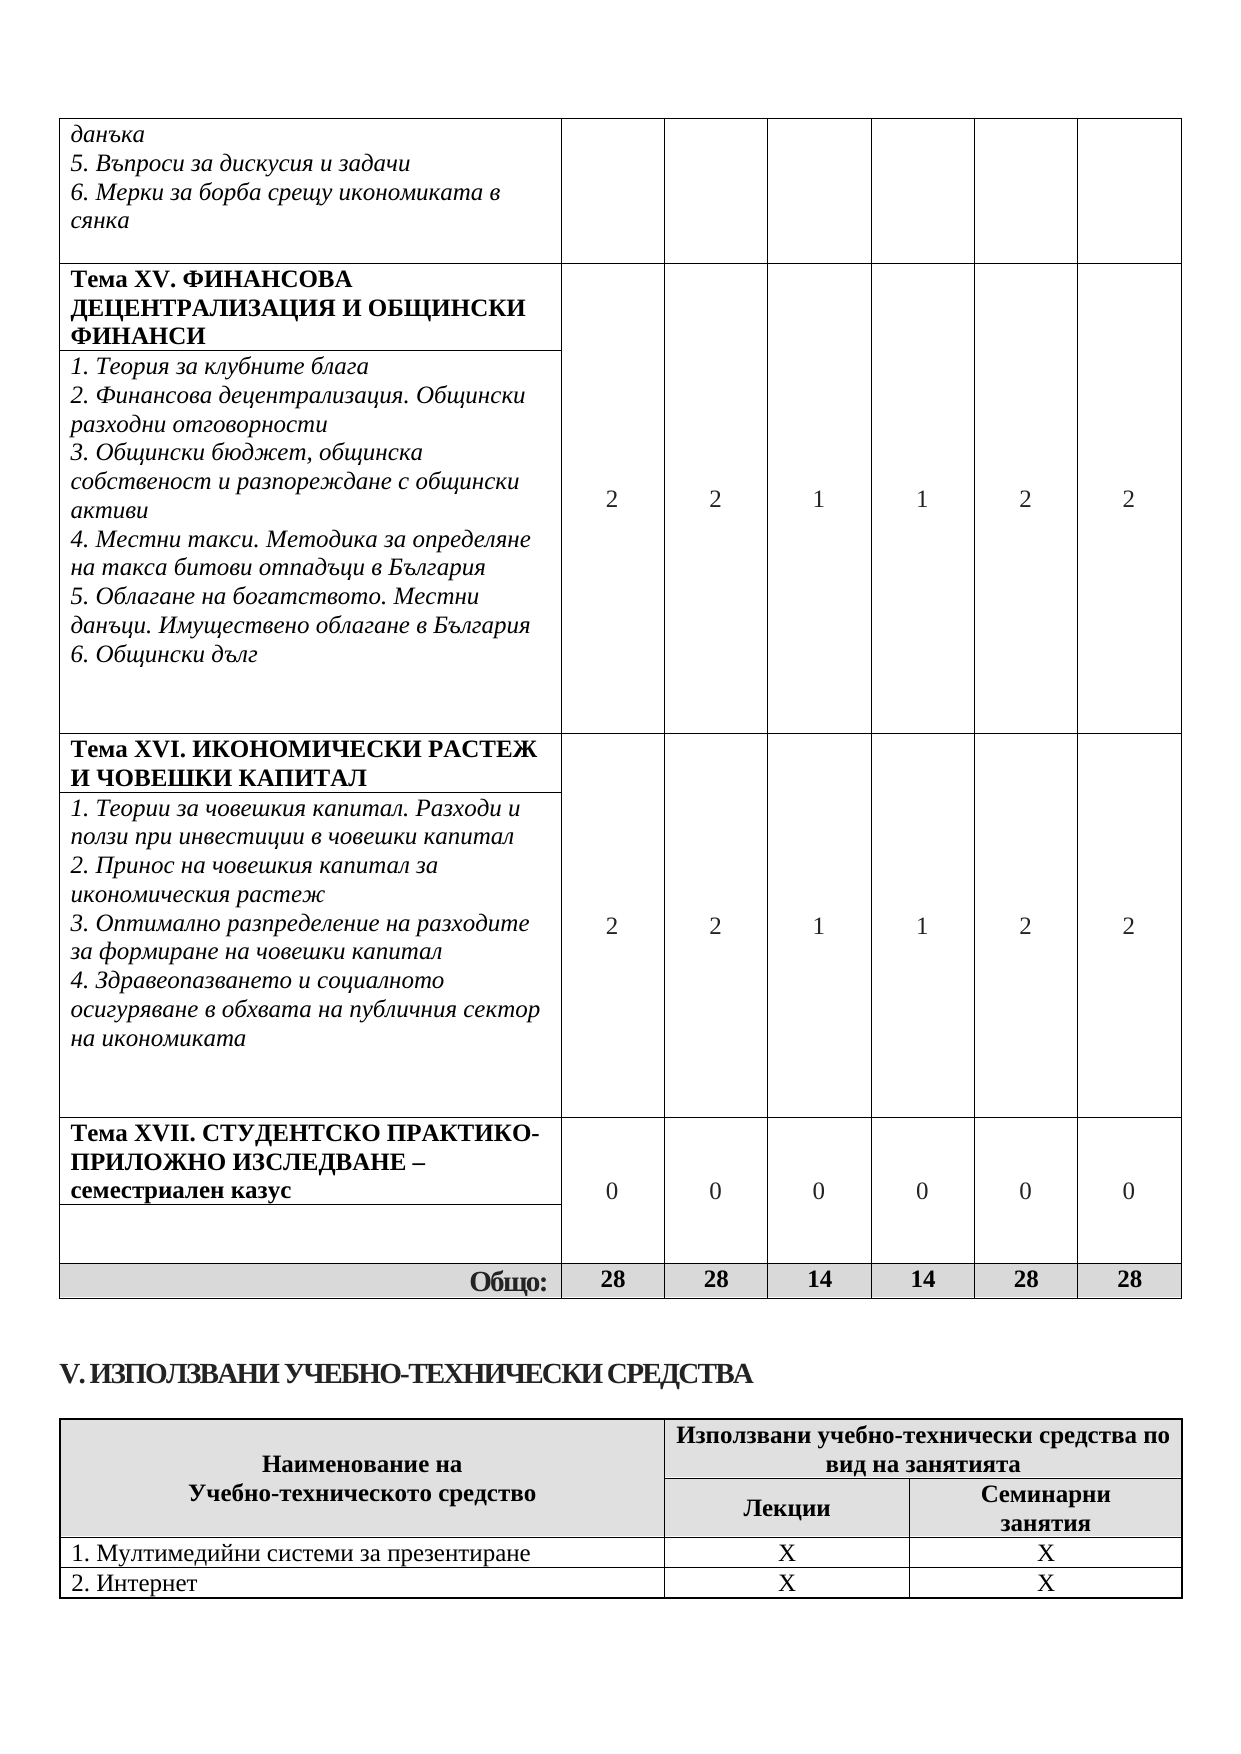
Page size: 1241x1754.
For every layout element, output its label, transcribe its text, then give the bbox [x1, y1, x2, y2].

table_cell 1. Мултимедийни системи за презентиране [61, 1538, 664, 1567]
table_cell 1 [872, 264, 974, 733]
table_header Наименование на Учебно-техническото средство [61, 1420, 664, 1536]
table_cell 2. Интернет [61, 1568, 664, 1597]
table_cell 1 [768, 264, 871, 733]
table_cell Тема XV. ФИНАНСОВА ДЕЦЕНТРАЛИЗАЦИЯ И ОБЩИНСКИ ФИНАНСИ [60, 264, 561, 350]
table_cell 28 [975, 1264, 1077, 1297]
table_cell 14 [768, 1264, 871, 1297]
table_cell 0 [975, 1118, 1077, 1263]
table_cell [60, 1205, 561, 1263]
table_cell 28 [562, 1264, 664, 1297]
table_cell 0 [872, 1118, 974, 1263]
text V. ИЗПОЛЗВАНИ УЧЕБНО-ТЕХНИЧЕСКИ СРЕДСТВА [59, 1356, 1181, 1389]
table_cell Общо: [60, 1264, 561, 1297]
table_cell Тема XVI. ИКОНОМИЧЕСКИ РАСТЕЖ И ЧОВЕШКИ КАПИТАЛ [60, 734, 561, 792]
table_cell 2 [665, 264, 767, 733]
table_cell 0 [665, 1118, 767, 1263]
table_cell 0 [562, 1118, 664, 1263]
table_cell 2 [975, 734, 1077, 1117]
table_cell 2 [562, 734, 664, 1117]
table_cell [60, 119, 561, 263]
table_cell 0 [1078, 1118, 1181, 1263]
table_cell 28 [1078, 1264, 1181, 1297]
table_cell 1 [768, 734, 871, 1117]
table_cell Тема XVII. СТУДЕНТСКО ПРАКТИКО-ПРИЛОЖНО ИЗСЛЕДВАНЕ – семестриален казус [60, 1118, 561, 1204]
table_cell 1 [872, 734, 974, 1117]
table_cell 28 [665, 1264, 767, 1297]
table_cell 2 [1078, 264, 1181, 733]
table_cell 2 [975, 264, 1077, 733]
table_cell 2 [562, 264, 664, 733]
table_cell 14 [872, 1264, 974, 1297]
table_header Използвани учебно-технически средства по вид на занятията [665, 1420, 1181, 1477]
table_cell 1. Теория за клубните блага 2. Финансова децентрализация. Общински разходни отговорности 3. Общински бюджет, общинска собственост и разпореждане с общински активи 4. Местни такси. Методика за определяне на такса битови отпадъци в България 5. Облагане на богатството. Местни данъци. Имуществено облагане в България 6. Общински дълг [60, 351, 561, 733]
table_cell 2 [1078, 734, 1181, 1117]
table_cell Семинарни занятия [910, 1479, 1181, 1536]
table_cell 2 [665, 734, 767, 1117]
table_cell X [665, 1568, 909, 1597]
table_cell 1. Теории за човешкия капитал. Разходи и ползи при инвестиции в човешки капитал 2. Принос на човешкия капитал за икономическия растеж 3. Оптимално разпределение на разходите за формиране на човешки капитал 4. Здравеопазването и социалното осигуряване в обхвата на публичния сектор на икономиката [60, 793, 561, 1117]
table_cell X [910, 1568, 1181, 1597]
table_cell Лекции [665, 1479, 909, 1536]
table_cell 0 [768, 1118, 871, 1263]
table_cell X [665, 1538, 909, 1567]
table_cell X [910, 1538, 1181, 1567]
